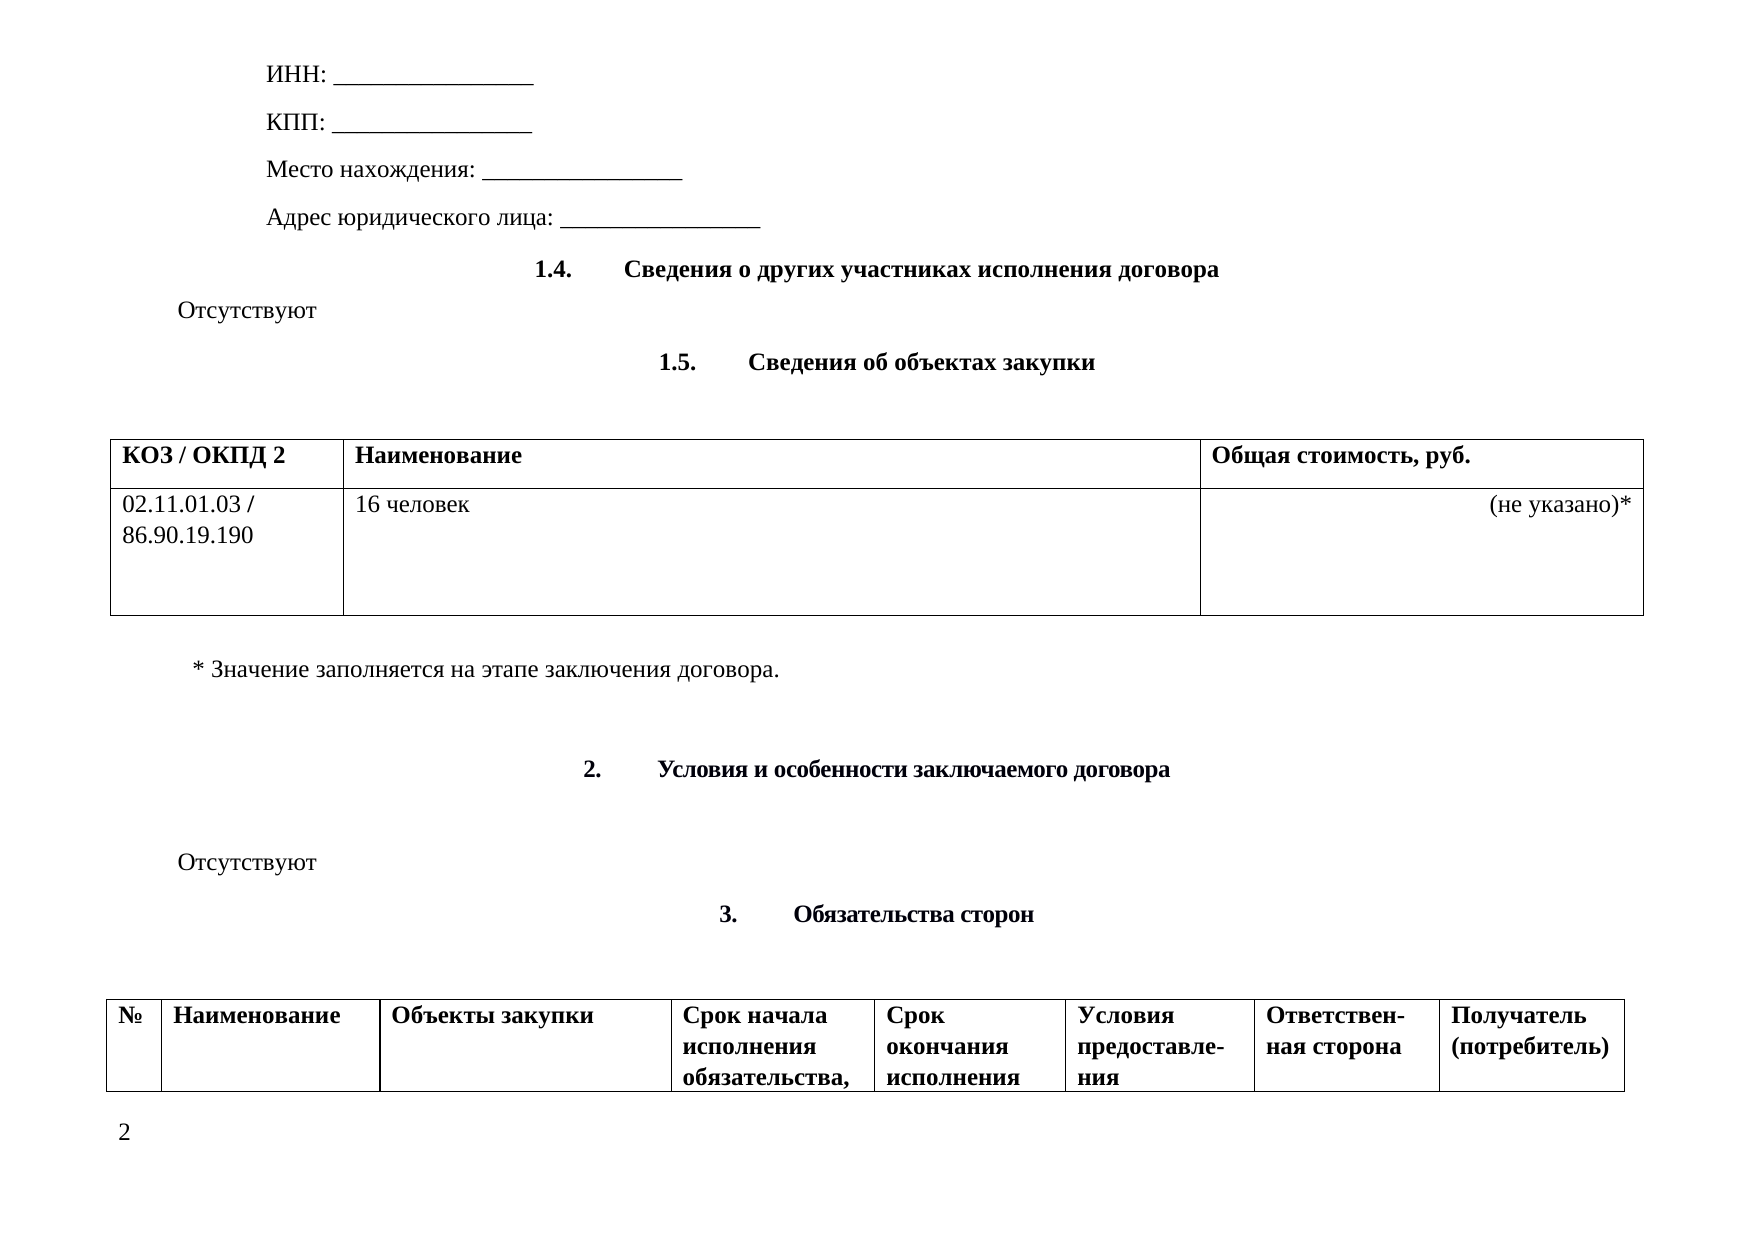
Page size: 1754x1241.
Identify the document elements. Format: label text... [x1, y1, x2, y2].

subtitle Сведения о других участниках исполнения [118, 254, 1636, 283]
subtitle Обязательства сторон [118, 899, 1636, 928]
text ИНН: [266, 59, 1636, 88]
text КПП: [266, 107, 1636, 136]
subtitle Сведения об объектах закупки [118, 347, 1636, 376]
subtitle Условия и особенности заключаемого [118, 754, 1636, 783]
text Место нахождения: [266, 154, 1636, 183]
text Адрес юридического лица: [266, 202, 1636, 231]
